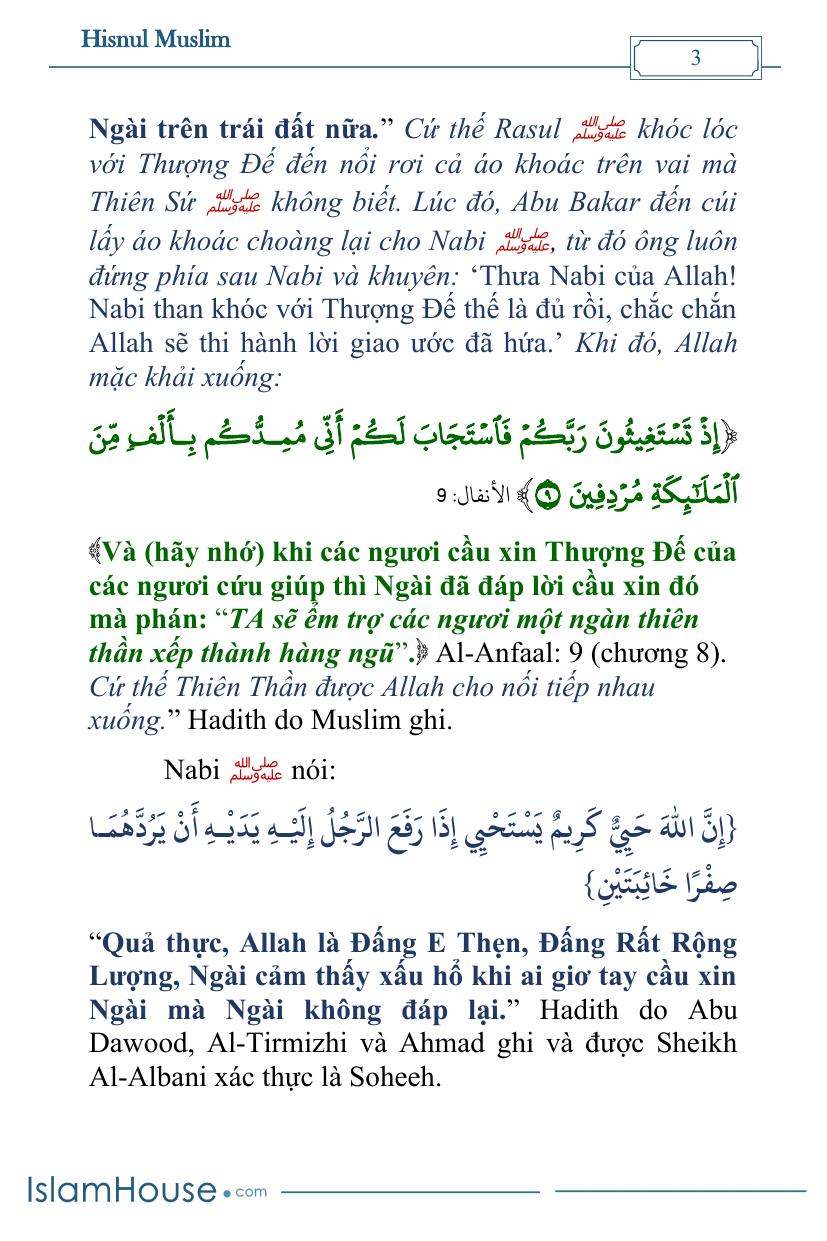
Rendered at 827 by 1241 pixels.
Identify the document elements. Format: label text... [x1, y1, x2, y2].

picture [548, 1170, 807, 1208]
picture [20, 1171, 541, 1209]
text {إِنَّ اللهَ حَيِيٌّ كَرِيمٌ يَسْتَحْيِي إِذَا رَفَعَ الرَّجُلُ إِلَيْهِ يَدَيْهِ أَنْ يَرُدَّهُمَا صِفْرًا خَائِبَتَيْنِ} [89, 800, 738, 912]
text Nabi ﷺ nói: [89, 748, 738, 787]
text ﴿إِذۡ تَسۡتَغِيثُونَ رَبَّكُمۡ فَٱسۡتَجَابَ لَكُمۡ أَنِّي مُمِدُّكُم بِأَلۡفٖ مِّنَ ٱلۡمَلَٰٓئِكَةِ مُرۡدِفِينَ ٩﴾ الأنفال: 9 [89, 405, 738, 522]
text “Quả thực, Allah là Đấng E Thẹn, Đấng Rất Rộng Lượng, Ngài cảm thấy xấu hổ khi ai giơ tay cầu xin Ngài mà Ngài không đáp lại.” Hadith do Abu Dawood, Al-Tirmizhi và Ahmad ghi và được Sheikh Al-Albani xác thực là Soheeh. [89, 925, 738, 1092]
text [89, 107, 738, 392]
text Và (hãy nhớ) khi các ngươi cầu xin Thượng Đế của các ngươi cứu giúp thì Ngài đã đáp lời cầu xin đó mà phán: “TA sẽ ểm trợ các ngươi một ngàn thiên thần xếp thành hàng ngũ”. Al-Anfaal: 9 (chương 8). Cứ thế Thiên Thần được Allah cho nối tiếp nhau xuống.” Hadith do Muslim ghi. [89, 534, 738, 736]
